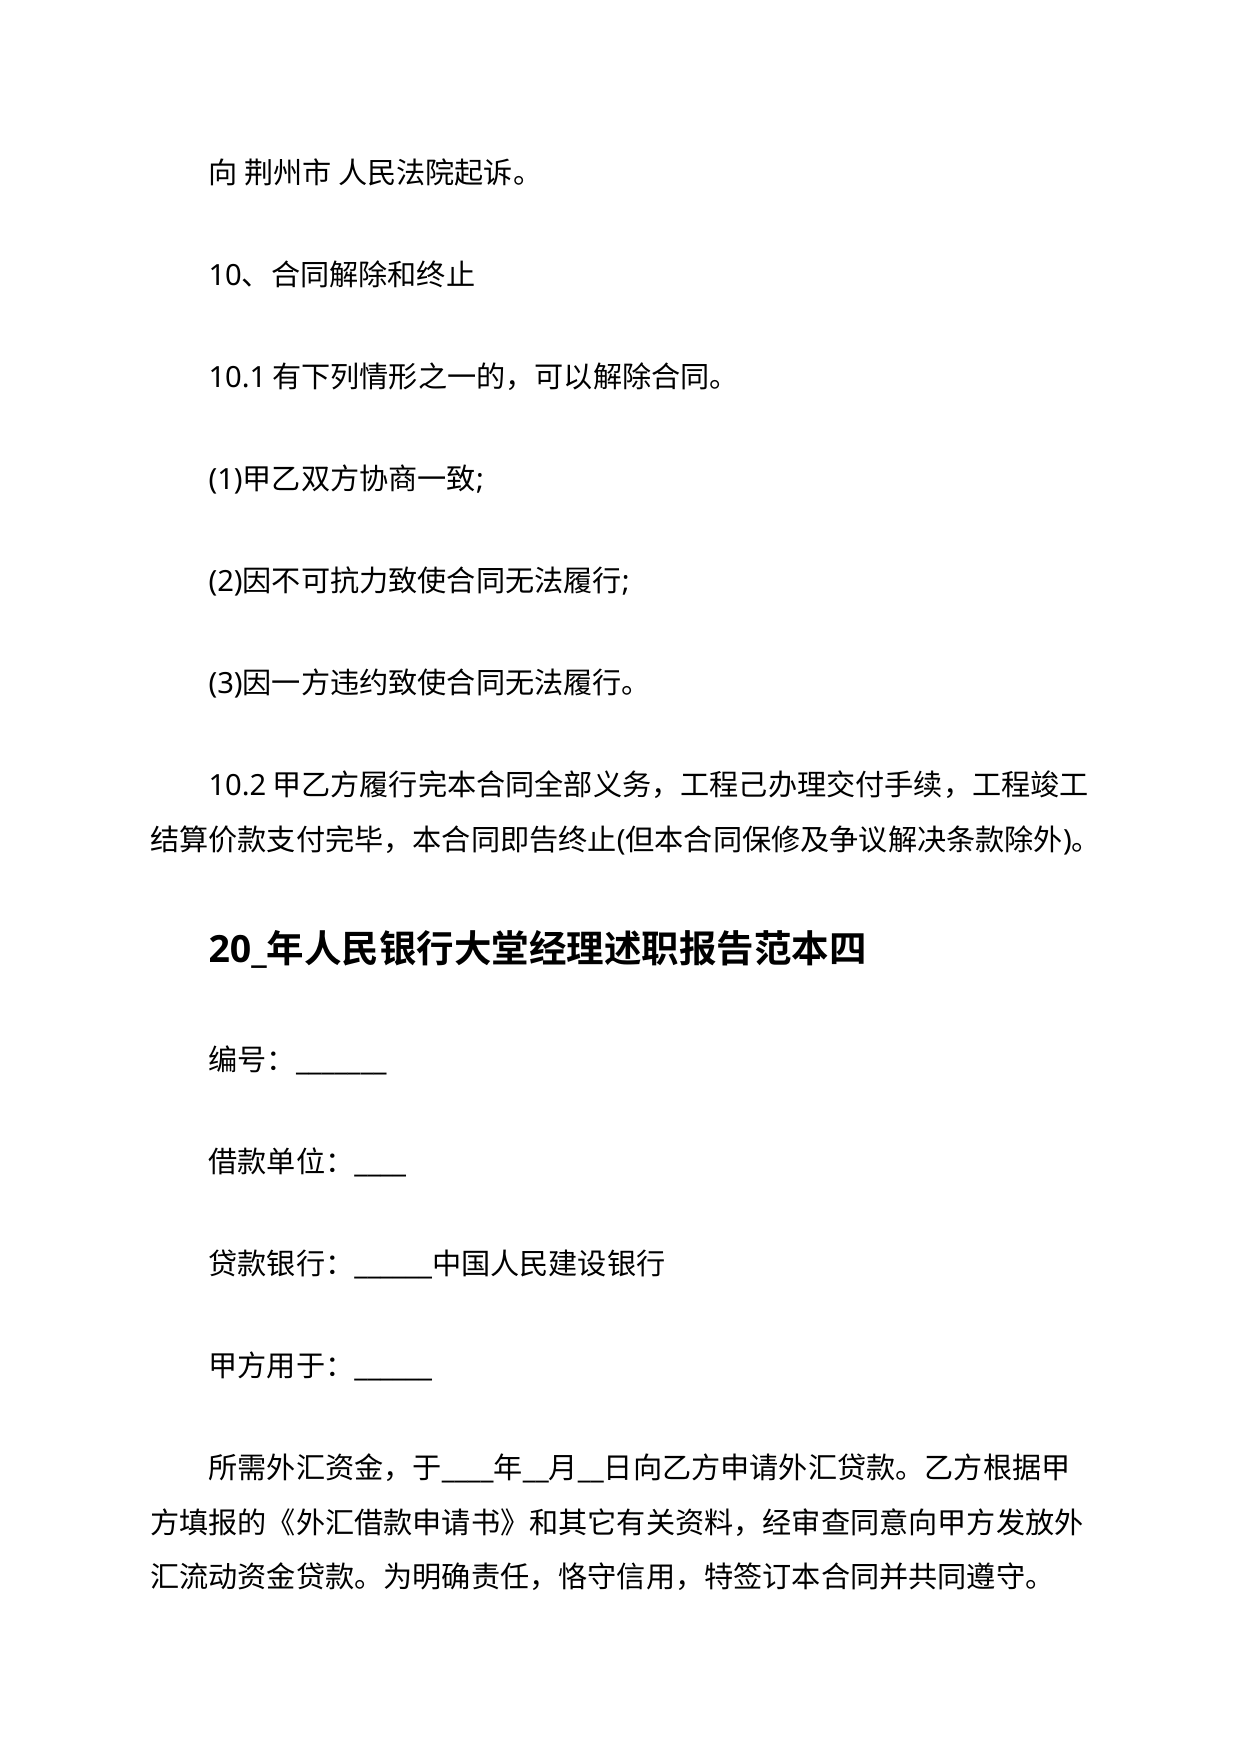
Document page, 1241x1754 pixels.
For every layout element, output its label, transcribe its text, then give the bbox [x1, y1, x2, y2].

text 编号：_______ [150, 1036, 1090, 1079]
text 向 荆州市 人民法院起诉。 [150, 150, 1090, 192]
text (3)因一方违约致使合同无法履行。 [150, 660, 1090, 702]
text 10.1有下列情形之一的，可以解除合同。 [150, 354, 1090, 396]
text 借款单位：____ [150, 1138, 1090, 1181]
text (2)因不可抗力致使合同无法履行; [150, 558, 1090, 600]
text (1)甲乙双方协商一致; [150, 456, 1090, 498]
text 20_年人民银行大堂经理述职报告范本四 [150, 919, 1090, 973]
text 贷款银行：______中国人民建设银行 [150, 1240, 1090, 1283]
text 10、合同解除和终止 [150, 252, 1090, 294]
text 10.2甲乙方履行完本合同全部义务，工程己办理交付手续，工程竣工结算价款支付完毕，本合同即告终止(但本合同保修及争议解决条款除外)。 [150, 762, 1090, 859]
text 所需外汇资金，于____年__月__日向乙方申请外汇贷款。乙方根据甲方填报的《外汇借款申请书》和其它有关资料，经审查同意向甲方发放外汇流动资金贷款。为明确责任，恪守信用，特签订本合同并共同遵守。 [150, 1444, 1090, 1596]
text 甲方用于：______ [150, 1342, 1090, 1384]
